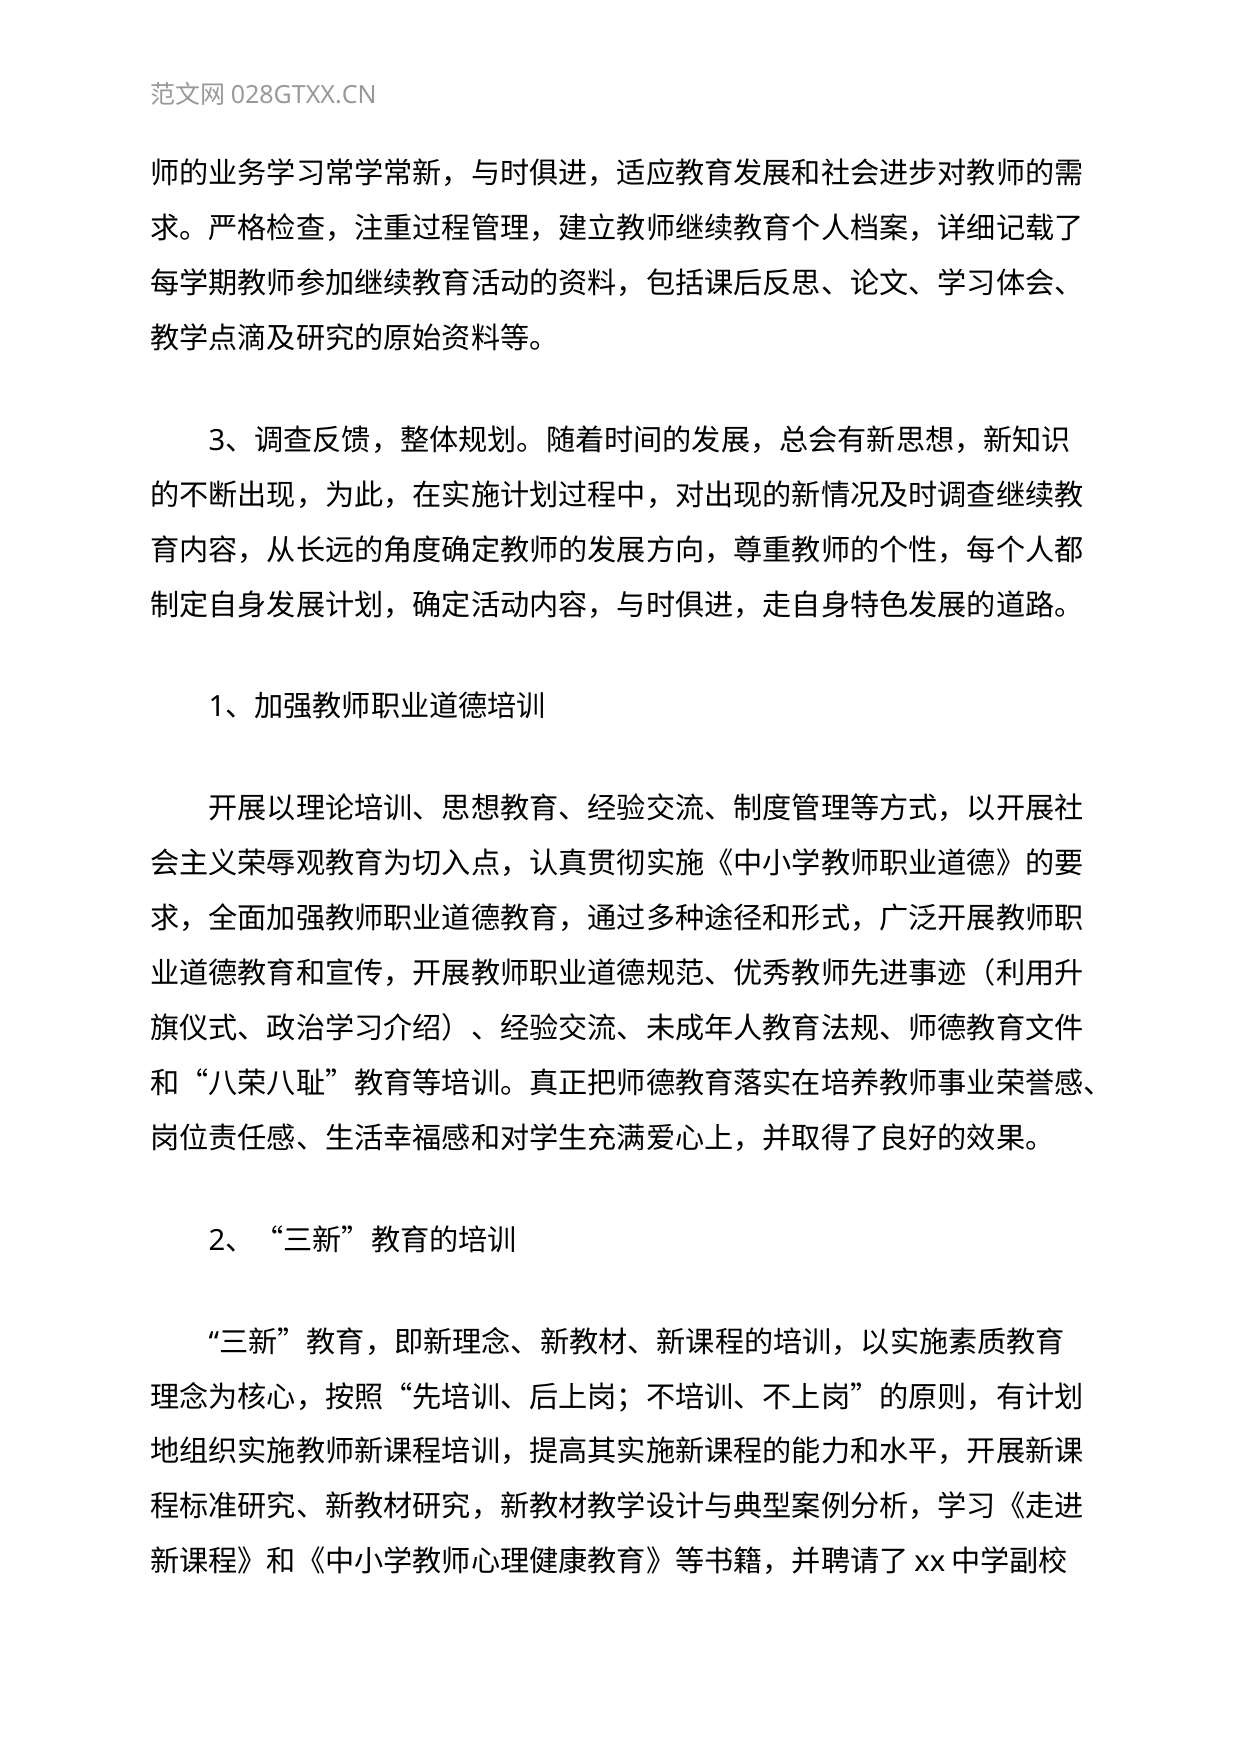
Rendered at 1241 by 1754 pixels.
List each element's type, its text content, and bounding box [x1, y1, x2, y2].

text 1、加强教师职业道德培训 [150, 683, 1090, 725]
text 3、调查反馈，整体规划。随着时间的发展，总会有新思想，新知识的不断出现，为此，在实施计划过程中，对出现的新情况及时调查继续教育内容，从长远的角度确定教师的发展方向，尊重教师的个性，每个人都制定自身发展计划，确定活动内容，与时俱进，走自身特色发展的道路。 [150, 416, 1090, 623]
text 开展以理论培训、思想教育、经验交流、制度管理等方式，以开展社会主义荣辱观教育为切入点，认真贯彻实施《中小学教师职业道德》的要求，全面加强教师职业道德教育，通过多种途径和形式，广泛开展教师职业道德教育和宣传，开展教师职业道德规范、优秀教师先进事迹（利用升旗仪式、政治学习介绍）、经验交流、未成年人教育法规、师德教育文件和“八荣八耻”教育等培训。真正把师德教育落实在培养教师事业荣誉感、岗位责任感、生活幸福感和对学生充满爱心上，并取得了良好的效果。 [150, 785, 1090, 1157]
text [150, 150, 1090, 357]
text 2、“三新”教育的培训 [150, 1216, 1090, 1258]
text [150, 1318, 1090, 1580]
